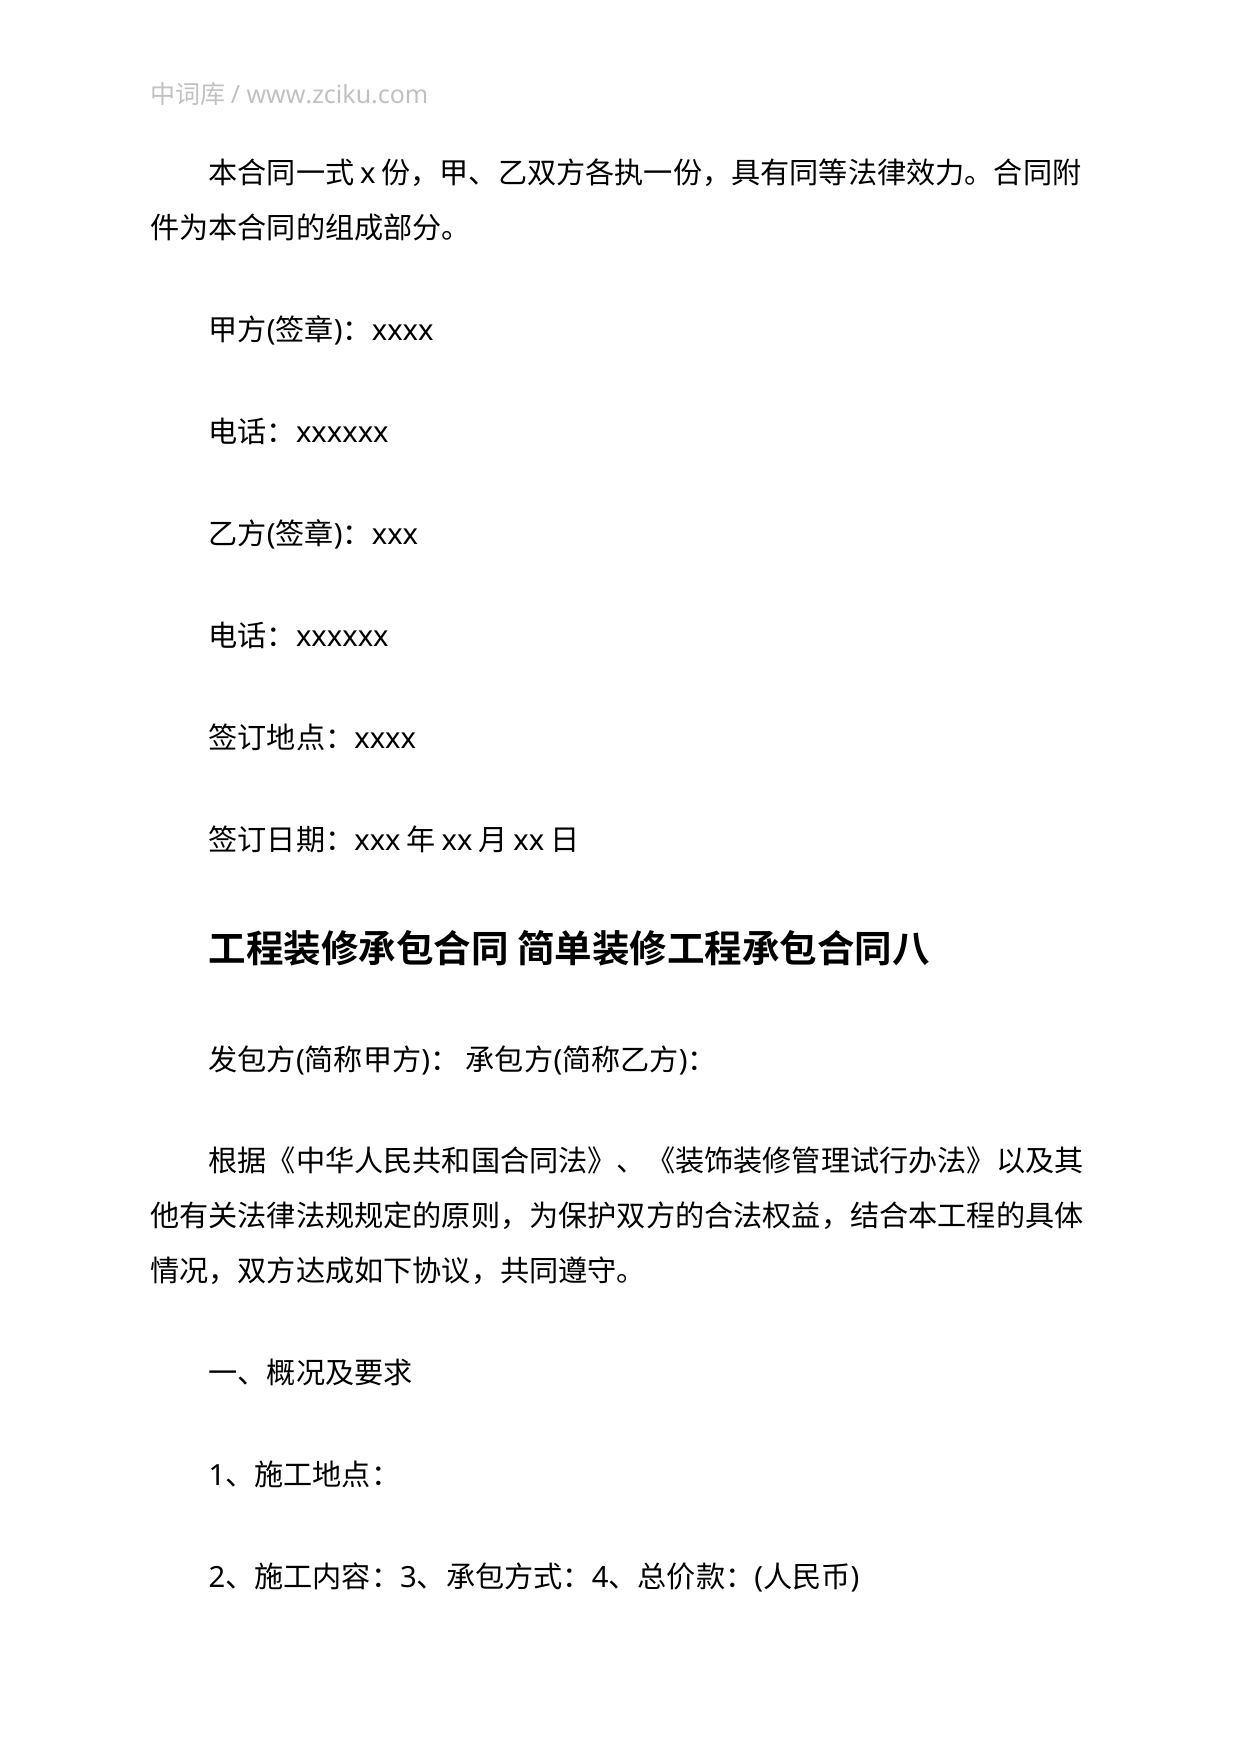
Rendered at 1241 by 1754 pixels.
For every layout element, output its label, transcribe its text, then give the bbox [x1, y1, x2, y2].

text 1、施工地点： [150, 1451, 1090, 1494]
text 工程装修承包合同 简单装修工程承包合同八 [150, 919, 1090, 973]
text 2、施工内容：3、承包方式：4、总价款：(人民币) [150, 1553, 1090, 1596]
text 签订日期：xxx年xx月xx日 [150, 817, 1090, 859]
text 电话：xxxxxx [150, 613, 1090, 655]
text 根据《中华人民共和国合同法》、《装饰装修管理试行办法》以及其他有关法律法规规定的原则，为保护双方的合法权益，结合本工程的具体情况，双方达成如下协议，共同遵守。 [150, 1138, 1090, 1290]
text 本合同一式x份，甲、乙双方各执一份，具有同等法律效力。合同附件为本合同的组成部分。 [150, 150, 1090, 247]
text 发包方(简称甲方)： 承包方(简称乙方)： [150, 1036, 1090, 1078]
text 甲方(签章)：xxxx [150, 307, 1090, 349]
text 电话：xxxxxx [150, 409, 1090, 451]
text 一、概况及要求 [150, 1349, 1090, 1392]
text 乙方(签章)：xxx [150, 511, 1090, 553]
text 签订地点：xxxx [150, 715, 1090, 757]
